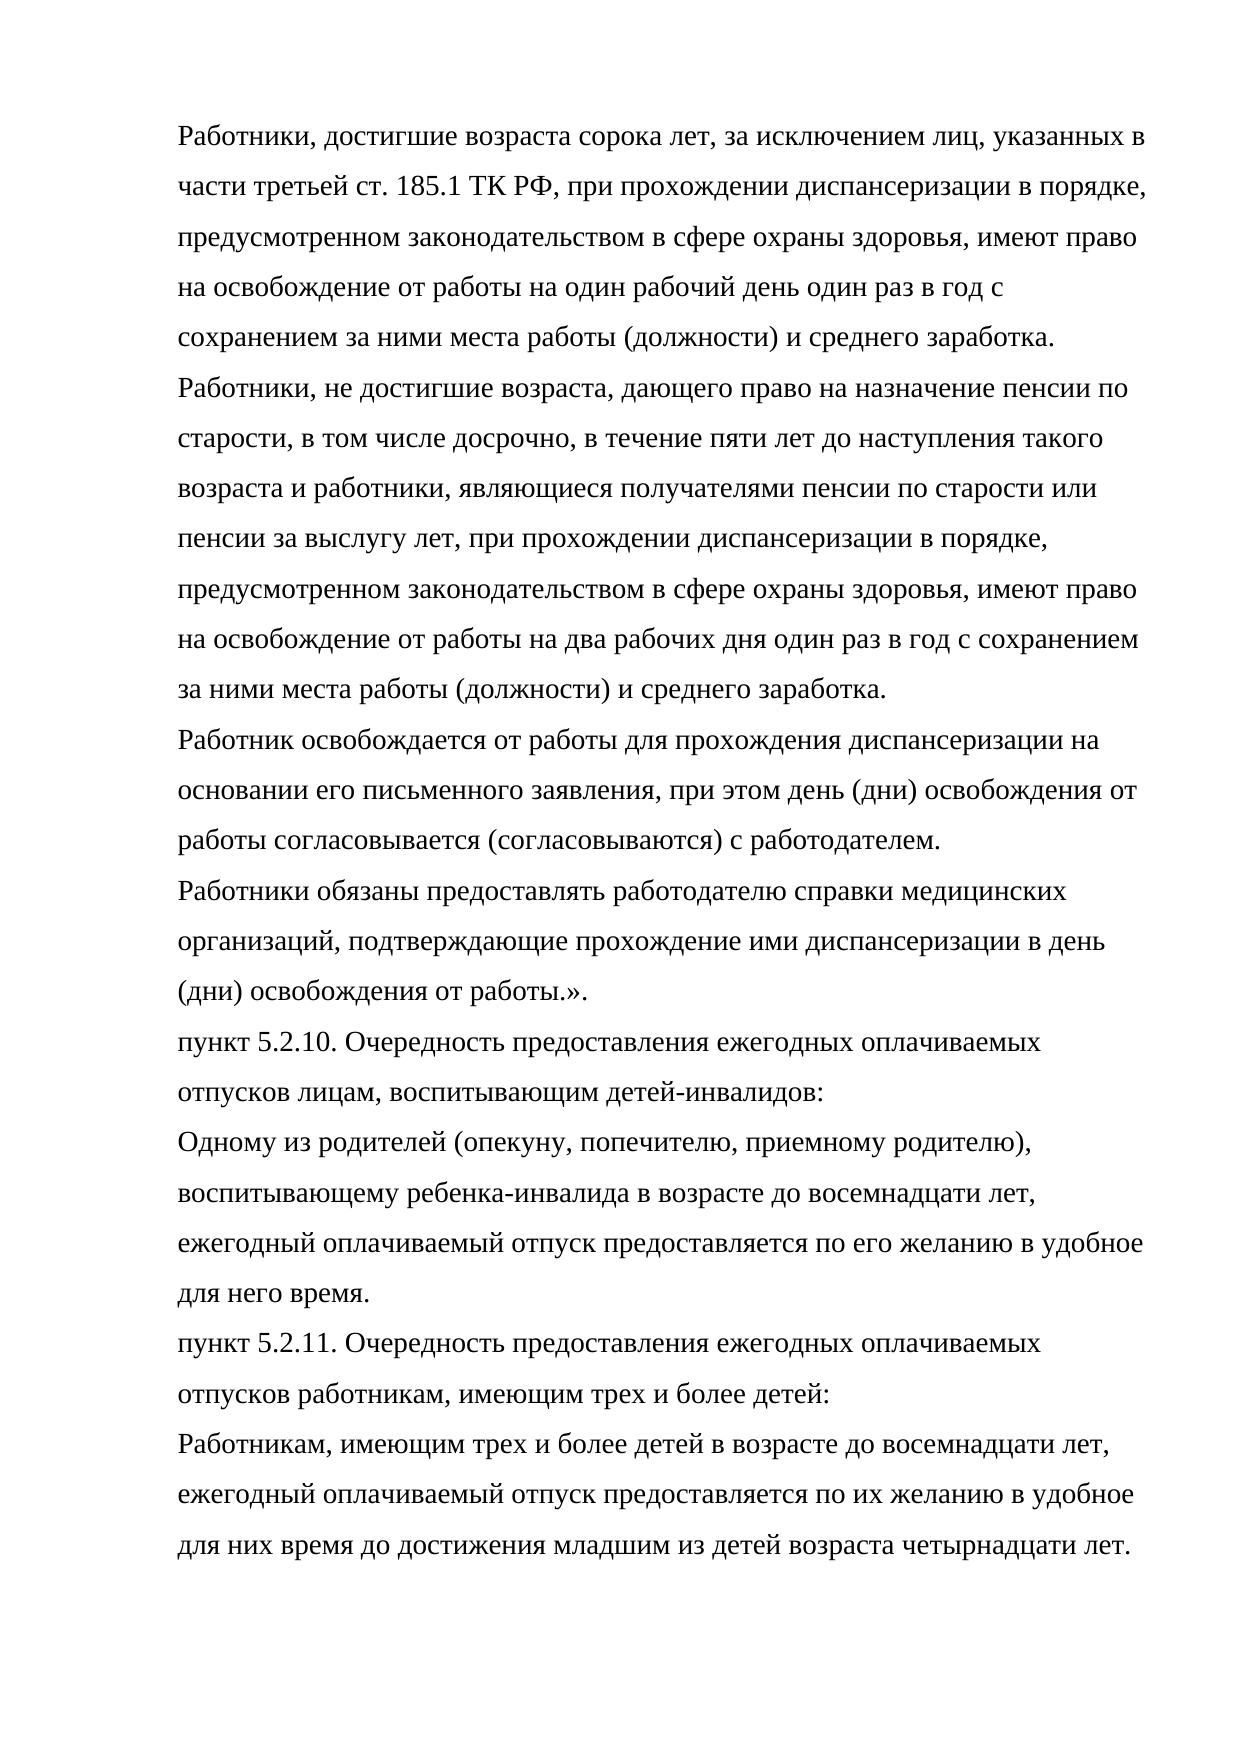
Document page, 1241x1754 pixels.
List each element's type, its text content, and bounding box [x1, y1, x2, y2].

text Работники, достигшие возраста сорока лет, за исключением лиц, указанных в части третьей ст. 185.1 ТК РФ, при прохождении диспансеризации в порядке, предусмотренном законодательством в сфере охраны здоровья, имеют право на освобождение от работы на один рабочий день один раз в год с сохранением за ними места работы (должности) и среднего заработка. [177, 118, 1152, 353]
text пункт 5.2.11. Очередность предоставления ежегодных оплачиваемых отпусков работникам, имеющим трех и более детей: [177, 1326, 1152, 1409]
text Одному из родителей (опекуну, попечителю, приемному родителю), воспитывающему ребенка-инвалида в возрасте до восемнадцати лет, ежегодный оплачиваемый отпуск предоставляется по его желанию в удобное для него время. [177, 1124, 1152, 1309]
text Работники обязаны предоставлять работодателю справки медицинских организаций, подтверждающие прохождение ими диспансеризации в день (дни) освобождения от работы.». [177, 873, 1152, 1007]
text Работники, не достигшие возраста, дающего право на назначение пенсии по старости, в том числе досрочно, в течение пяти лет до наступления такого возраста и работники, являющиеся получателями пенсии по старости или пенсии за выслугу лет, при прохождении диспансеризации в порядке, предусмотренном законодательством в сфере охраны здоровья, имеют право на освобождение от работы на два рабочих дня один раз в год с сохранением за ними места работы (должности) и среднего заработка. [177, 370, 1152, 705]
text Работникам, имеющим трех и более детей в возрасте до восемнадцати лет, ежегодный оплачиваемый отпуск предоставляется по их желанию в удобное для них время до достижения младшим из детей возраста четырнадцати лет. [177, 1426, 1152, 1560]
text Работник освобождается от работы для прохождения диспансеризации на основании его письменного заявления, при этом день (дни) освобождения от работы согласовывается (согласовываются) с работодателем. [177, 722, 1152, 856]
text пункт 5.2.10. Очередность предоставления ежегодных оплачиваемых отпусков лицам, воспитывающим детей-инвалидов: [177, 1024, 1152, 1108]
